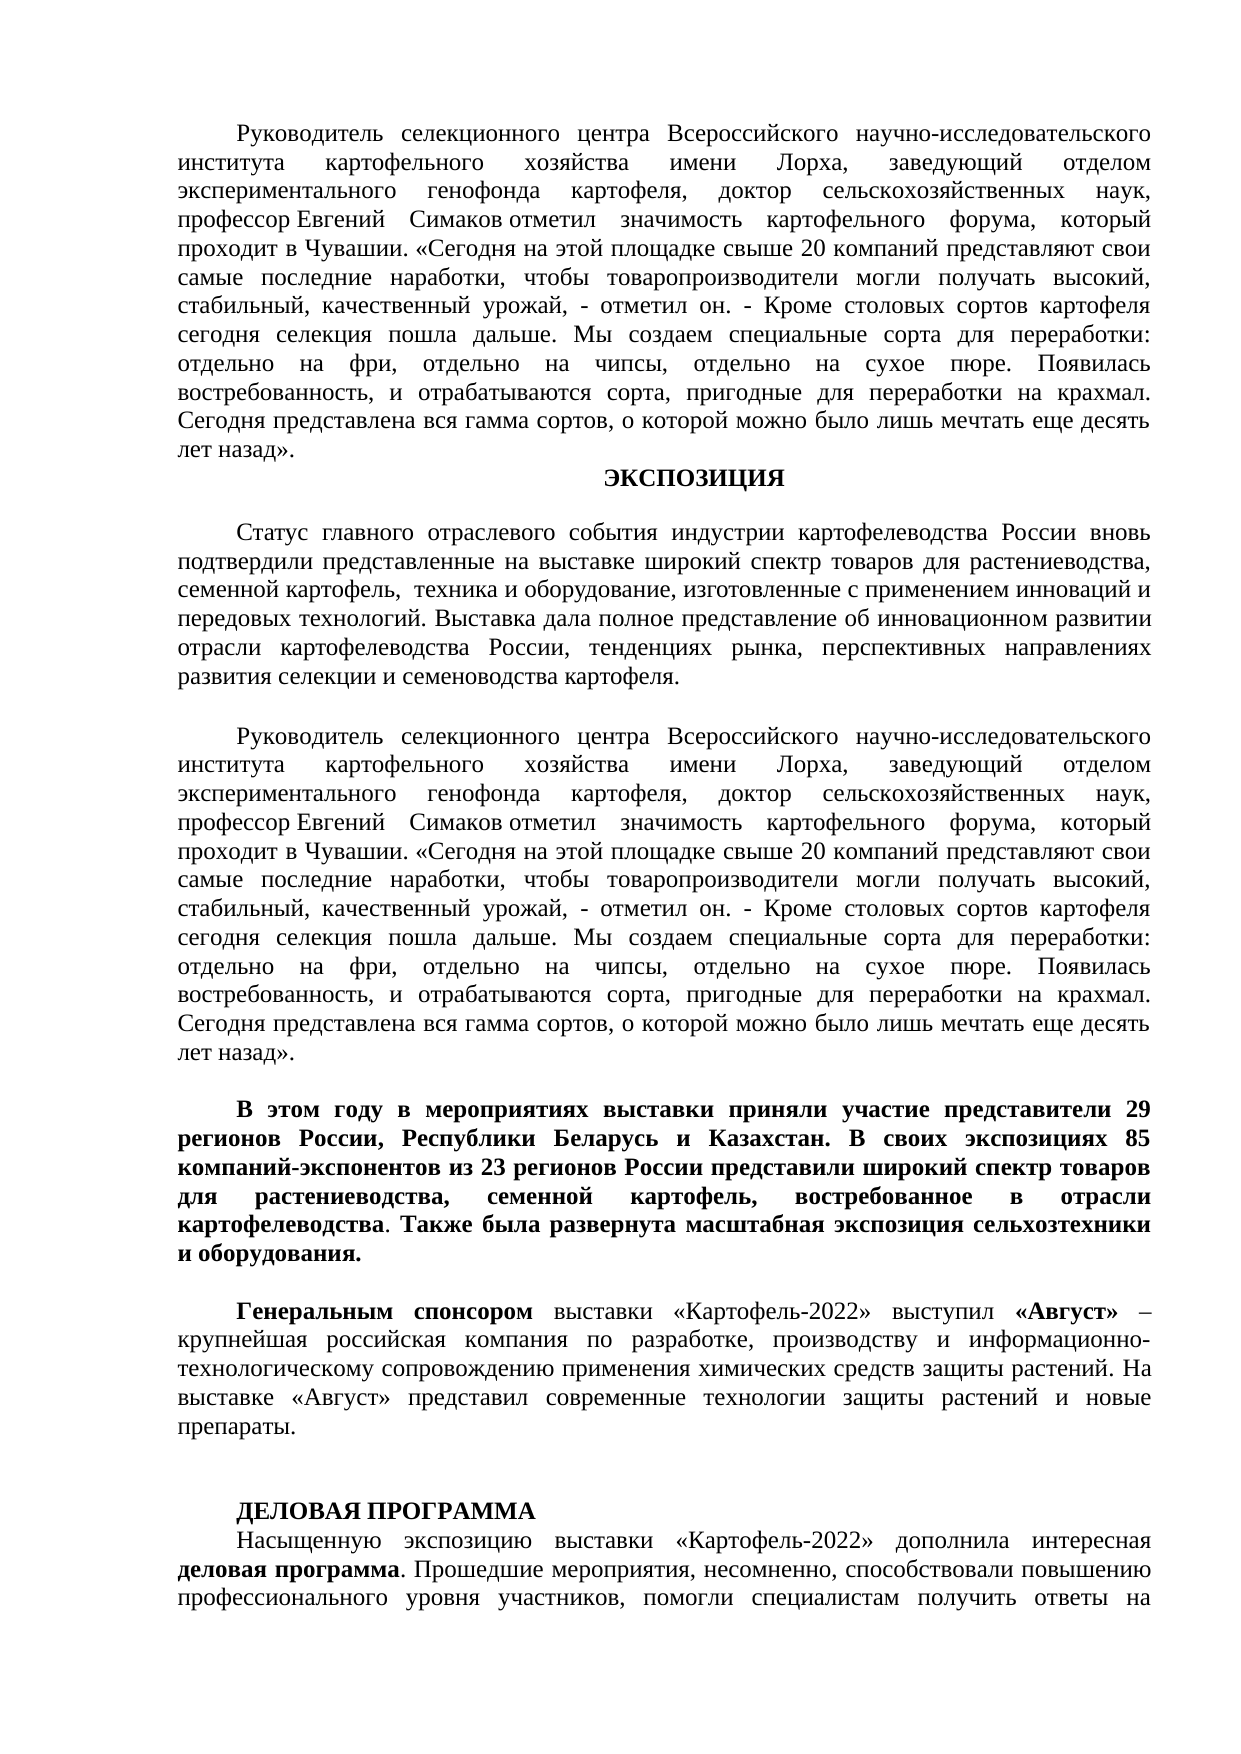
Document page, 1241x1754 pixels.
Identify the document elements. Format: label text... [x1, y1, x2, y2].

text В этом году в мероприятиях выставки приняли участие представители 29 регионов России, Республики Беларусь и Казахстан. В своих экспозициях 85 компаний-экспонентов из 23 регионов России представили широкий спектр товаров для растениеводства, семенной картофель, востребованное в отрасли картофелеводства. Также была развернута масштабная экспозиция сельхозтехники и оборудования. [177, 1094, 1152, 1267]
list Руководитель селекционного центра Всероссийского научно-исследовательского института картофельного хозяйства имени Лорха, заведующий отделом экспериментального генофонда картофеля, доктор сельскохозяйственных наук, профессор Евгений Симаков отметил значимость картофельного форума, который проходит в Чувашии. «Сегодня на этой площадке свыше 20 компаний представляют свои самые последние наработки, чтобы товаропроизводители могли получать высокий, стабильный, качественный урожай, - отметил он. - Кроме столовых сортов картофеля сегодня селекция пошла дальше. Мы создаем специальные сорта для переработки: отдельно на фри, отдельно на чипсы, отдельно на сухое пюре. Появилась востребованность, и отрабатываются сорта, пригодные для переработки на крахмал. Сегодня представлена вся гамма сортов, о которой можно было лишь мечтать еще десять лет назад». [177, 118, 1152, 463]
list ЭКСПОЗИЦИЯ [177, 463, 1152, 492]
text Генеральным спонсором выставки «Картофель-2022» выступил «Август» – крупнейшая российская компания по разработке, производству и информационно-технологическому сопровождению применения химических средств защиты растений. На выставке «Август» представил современные технологии защиты растений и новые препараты. [177, 1296, 1152, 1439]
subtitle Статус главного отраслевого события индустрии картофелеводства России вновь подтвердили представленные на выставке широкий спектр товаров для растениеводства, семенной картофель, техника и оборудование, изготовленные с применением инноваций и передовых технологий. Выставка дала полное представление об инновационном развитии отрасли картофелеводства России, тенденциях рынка, перспективных направлениях развития селекции и семеноводства картофеля. [177, 517, 1152, 689]
list Руководитель селекционного центра Всероссийского научно-исследовательского института картофельного хозяйства имени Лорха, заведующий отделом экспериментального генофонда картофеля, доктор сельскохозяйственных наук, профессор Евгений Симаков отметил значимость картофельного форума, который проходит в Чувашии. «Сегодня на этой площадке свыше 20 компаний представляют свои самые последние наработки, чтобы товаропроизводители могли получать высокий, стабильный, качественный урожай, - отметил он. - Кроме столовых сортов картофеля сегодня селекция пошла дальше. Мы создаем специальные сорта для переработки: отдельно на фри, отдельно на чипсы, отдельно на сухое пюре. Появилась востребованность, и отрабатываются сорта, пригодные для переработки на крахмал. Сегодня представлена вся гамма сортов, о которой можно было лишь мечтать еще десять лет назад». [177, 721, 1152, 1066]
list ДЕЛОВАЯ ПРОГРАММА [177, 1496, 1152, 1525]
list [177, 1525, 1152, 1611]
